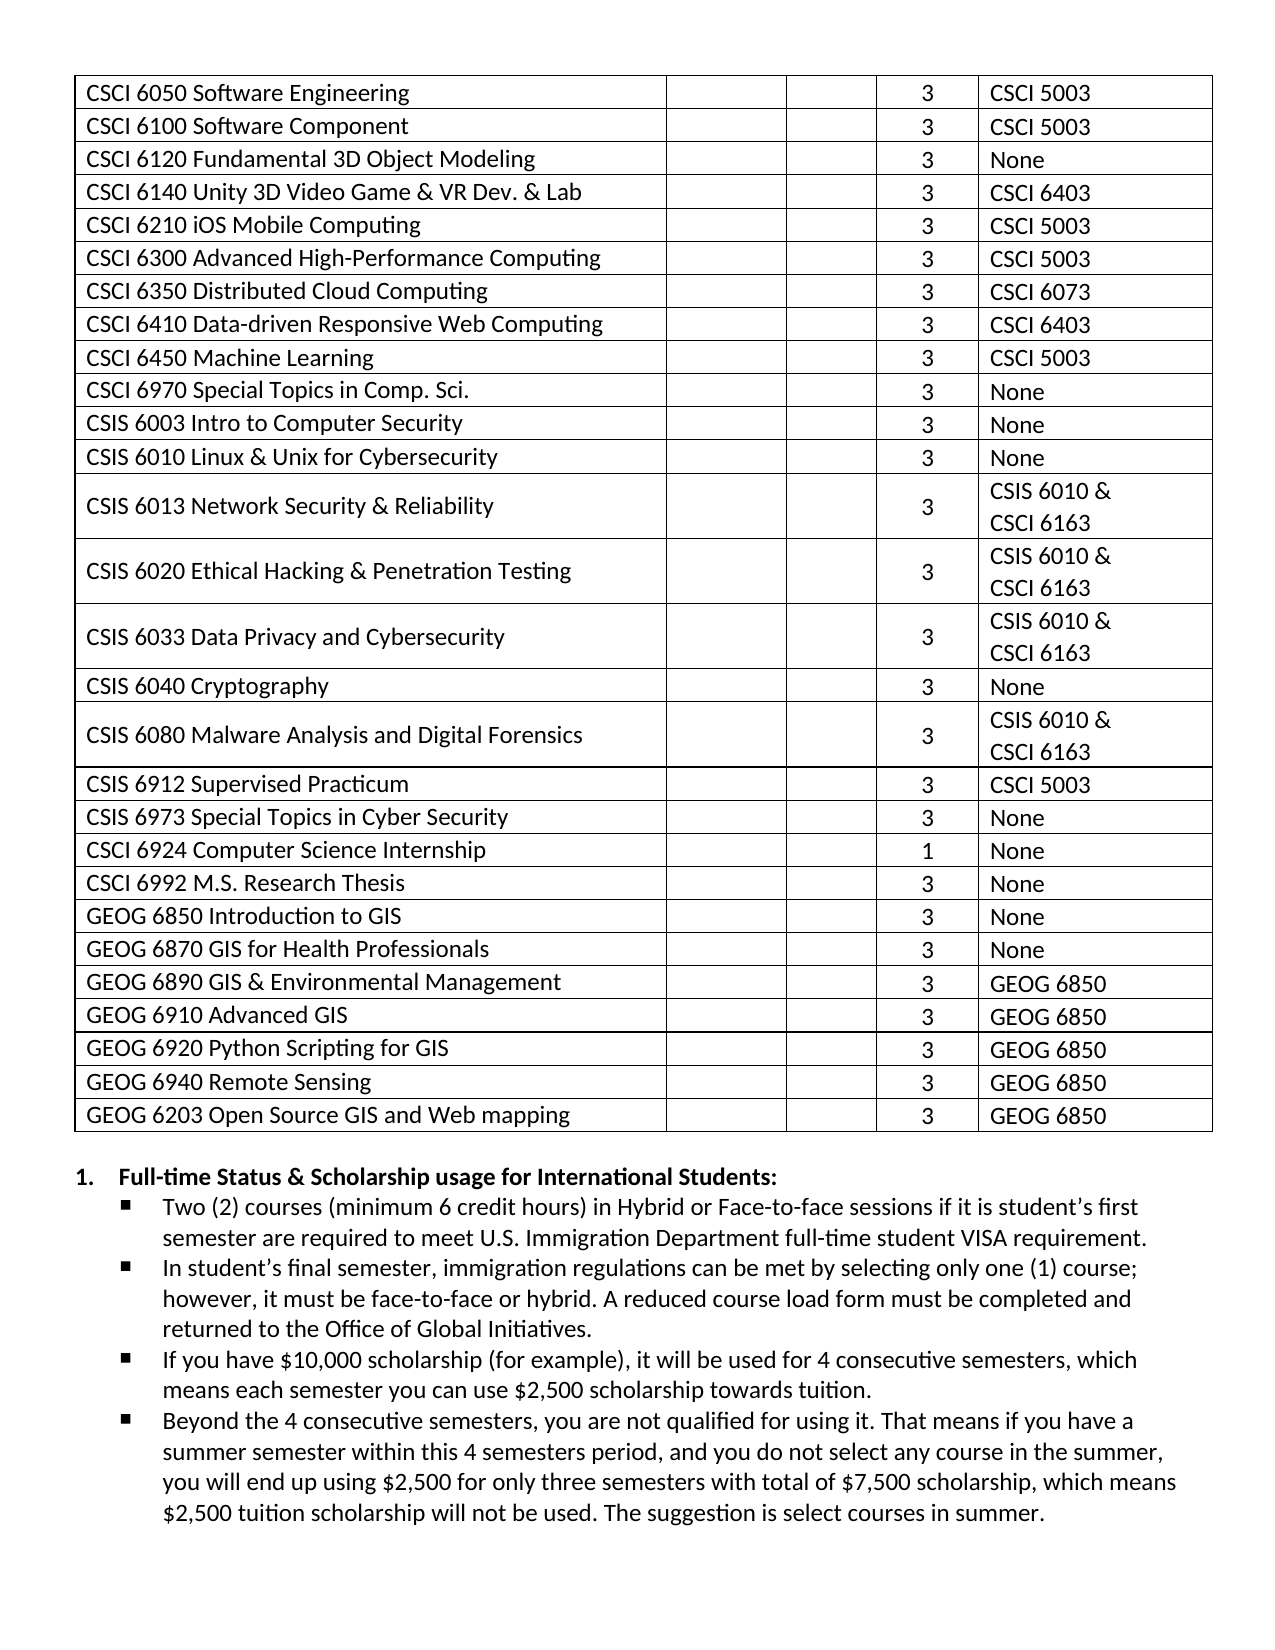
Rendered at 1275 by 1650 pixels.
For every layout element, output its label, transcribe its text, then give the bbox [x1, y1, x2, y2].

table_cell CSIS 6013 Network Security & Reliability [76, 474, 666, 538]
table_cell 3 [877, 1033, 978, 1064]
table_cell None [979, 867, 1212, 899]
table_cell 3 [877, 1066, 978, 1098]
table_cell [787, 407, 876, 439]
table_cell CSCI 5003 [979, 242, 1212, 274]
table_cell None [979, 440, 1212, 472]
table_cell None [979, 801, 1212, 833]
table_cell 3 [877, 142, 978, 174]
table_cell CSCI 6210 iOS Mobile Computing [76, 209, 666, 241]
table_cell [667, 308, 786, 340]
table_cell 3 [877, 308, 978, 340]
table_cell [667, 669, 786, 701]
table_cell [787, 999, 876, 1031]
table_cell CSIS 6010 & CSCI 6163 [979, 702, 1212, 766]
table_cell [787, 242, 876, 274]
table_cell CSCI 6992 M.S. Research Thesis [76, 867, 666, 899]
table_cell 3 [877, 867, 978, 899]
table_cell [667, 275, 786, 307]
table_cell 1 [877, 834, 978, 866]
table_cell CSIS 6010 & CSCI 6163 [979, 604, 1212, 668]
table_cell [787, 1099, 876, 1131]
table_cell GEOG 6203 Open Source GIS and Web mapping [76, 1099, 666, 1131]
table_cell [667, 109, 786, 141]
table_cell GEOG 6850 [979, 1066, 1212, 1098]
table_cell [667, 867, 786, 899]
table_cell [787, 801, 876, 833]
table_cell CSCI 6350 Distributed Cloud Computing [76, 275, 666, 307]
table_cell [787, 933, 876, 965]
table_cell [667, 702, 786, 766]
table_cell None [979, 900, 1212, 932]
table_cell GEOG 6850 [979, 966, 1212, 998]
table_cell CSCI 5003 [979, 209, 1212, 241]
table_cell [667, 539, 786, 603]
table_cell 3 [877, 702, 978, 766]
table_cell [787, 341, 876, 373]
table_cell CSCI 6120 Fundamental 3D Object Modeling [76, 142, 666, 174]
table_cell 3 [877, 275, 978, 307]
table_cell CSCI 6050 Software Engineering [76, 76, 666, 108]
table_cell 3 [877, 209, 978, 241]
table_cell [787, 834, 876, 866]
table_cell [787, 374, 876, 406]
table_cell [787, 539, 876, 603]
table_cell GEOG 6940 Remote Sensing [76, 1066, 666, 1098]
table_cell [787, 175, 876, 207]
table_cell 3 [877, 242, 978, 274]
table_cell [787, 209, 876, 241]
table_cell [667, 1099, 786, 1131]
table_cell CSIS 6010 Linux & Unix for Cybersecurity [76, 440, 666, 472]
table_cell [667, 1066, 786, 1098]
table_cell CSCI 5003 [979, 109, 1212, 141]
table_cell GEOG 6850 [979, 1033, 1212, 1064]
table_cell [787, 768, 876, 799]
table_cell GEOG 6850 [979, 1099, 1212, 1131]
table_cell CSCI 6403 [979, 175, 1212, 207]
table_cell CSCI 6924 Computer Science Internship [76, 834, 666, 866]
table_cell None [979, 834, 1212, 866]
table_cell CSCI 6970 Special Topics in Comp. Sci. [76, 374, 666, 406]
table_cell CSCI 6073 [979, 275, 1212, 307]
table_cell 3 [877, 474, 978, 538]
table_cell 3 [877, 1099, 978, 1131]
table_cell None [979, 374, 1212, 406]
table_cell GEOG 6850 Introduction to GIS [76, 900, 666, 932]
table_cell [787, 1066, 876, 1098]
table_cell CSIS 6003 Intro to Computer Security [76, 407, 666, 439]
table_cell [787, 604, 876, 668]
table_cell [787, 109, 876, 141]
table_cell 3 [877, 374, 978, 406]
table_cell CSCI 6410 Data-driven Responsive Web Computing [76, 308, 666, 340]
table_cell [667, 407, 786, 439]
table_cell [667, 242, 786, 274]
table_cell 3 [877, 669, 978, 701]
table_cell CSCI 5003 [979, 768, 1212, 799]
table_cell [787, 966, 876, 998]
table_cell None [979, 669, 1212, 701]
table_cell [667, 834, 786, 866]
table_cell [667, 209, 786, 241]
table_cell None [979, 142, 1212, 174]
table_cell CSCI 5003 [979, 341, 1212, 373]
table_cell [667, 142, 786, 174]
table_cell 3 [877, 109, 978, 141]
table_cell [787, 474, 876, 538]
table_cell [667, 604, 786, 668]
table_cell [787, 702, 876, 766]
table_cell CSIS 6973 Special Topics in Cyber Security [76, 801, 666, 833]
table_cell 3 [877, 341, 978, 373]
table_cell 3 [877, 440, 978, 472]
table_cell CSCI 6140 Unity 3D Video Game & VR Dev. & Lab [76, 175, 666, 207]
table_cell [667, 1033, 786, 1064]
table_cell [667, 440, 786, 472]
table_cell GEOG 6910 Advanced GIS [76, 999, 666, 1031]
table_cell [787, 669, 876, 701]
table_cell CSIS 6020 Ethical Hacking & Penetration Testing [76, 539, 666, 603]
table_cell 3 [877, 933, 978, 965]
table_cell 3 [877, 966, 978, 998]
table_cell 3 [877, 768, 978, 799]
table_cell CSIS 6912 Supervised Practicum [76, 768, 666, 799]
table_cell 3 [877, 76, 978, 108]
table_cell CSCI 6450 Machine Learning [76, 341, 666, 373]
table_cell [787, 308, 876, 340]
table_cell None [979, 407, 1212, 439]
table_cell [667, 175, 786, 207]
table_cell 3 [877, 407, 978, 439]
table_cell 3 [877, 999, 978, 1031]
table_cell [787, 142, 876, 174]
table_cell 3 [877, 900, 978, 932]
table_cell CSIS 6033 Data Privacy and Cybersecurity [76, 604, 666, 668]
table_cell [787, 440, 876, 472]
table_cell 3 [877, 539, 978, 603]
table_cell GEOG 6870 GIS for Health Professionals [76, 933, 666, 965]
table_cell [787, 76, 876, 108]
list Full-time Status & Scholarship usage for International Students: [75, 1161, 1200, 1191]
table_cell [667, 768, 786, 799]
table_cell CSIS 6080 Malware Analysis and Digital Forensics [76, 702, 666, 766]
table_cell GEOG 6920 Python Scripting for GIS [76, 1033, 666, 1064]
table_cell None [979, 933, 1212, 965]
table_cell 3 [877, 801, 978, 833]
table_cell 3 [877, 604, 978, 668]
table_cell [787, 275, 876, 307]
table_cell [787, 1033, 876, 1064]
table_cell [667, 76, 786, 108]
table_cell [667, 341, 786, 373]
table_cell [667, 933, 786, 965]
table_cell CSIS 6010 & CSCI 6163 [979, 474, 1212, 538]
table_cell CSCI 5003 [979, 76, 1212, 108]
list Beyond the 4 consecutive semesters, you are not qualified for using it. That means if you have a summer semester within this 4 semesters period, and you do not select any course in the summer, you will end up using $2,500 for only three semesters with total of $7,500 scholarship, which means $2,500 tuition scholarship will not be used. The suggestion is select courses in summer. [119, 1405, 1200, 1527]
table_cell CSCI 6100 Software Component [76, 109, 666, 141]
table_cell 3 [877, 175, 978, 207]
table_cell CSCI 6403 [979, 308, 1212, 340]
list If you have $10,000 scholarship (for example), it will be used for 4 consecutive semesters, which means each semester you can use $2,500 scholarship towards tuition. [119, 1344, 1200, 1405]
table_cell [667, 374, 786, 406]
table_cell [787, 867, 876, 899]
list Two (2) courses (minimum 6 credit hours) in Hybrid or Face-to-face sessions if it is student’s first semester are required to meet U.S. Immigration Department full-time student VISA requirement. [119, 1191, 1200, 1252]
table_cell [667, 474, 786, 538]
table_cell [667, 966, 786, 998]
table_cell [667, 900, 786, 932]
table_cell CSCI 6300 Advanced High-Performance Computing [76, 242, 666, 274]
table_cell GEOG 6890 GIS & Environmental Management [76, 966, 666, 998]
table_cell GEOG 6850 [979, 999, 1212, 1031]
table_cell CSIS 6040 Cryptography [76, 669, 666, 701]
table_cell CSIS 6010 & CSCI 6163 [979, 539, 1212, 603]
table_cell [787, 900, 876, 932]
list In student’s final semester, immigration regulations can be met by selecting only one (1) course; however, it must be face-to-face or hybrid. A reduced course load form must be completed and returned to the Office of Global Initiatives. [119, 1252, 1200, 1344]
table_cell [667, 801, 786, 833]
table_cell [667, 999, 786, 1031]
